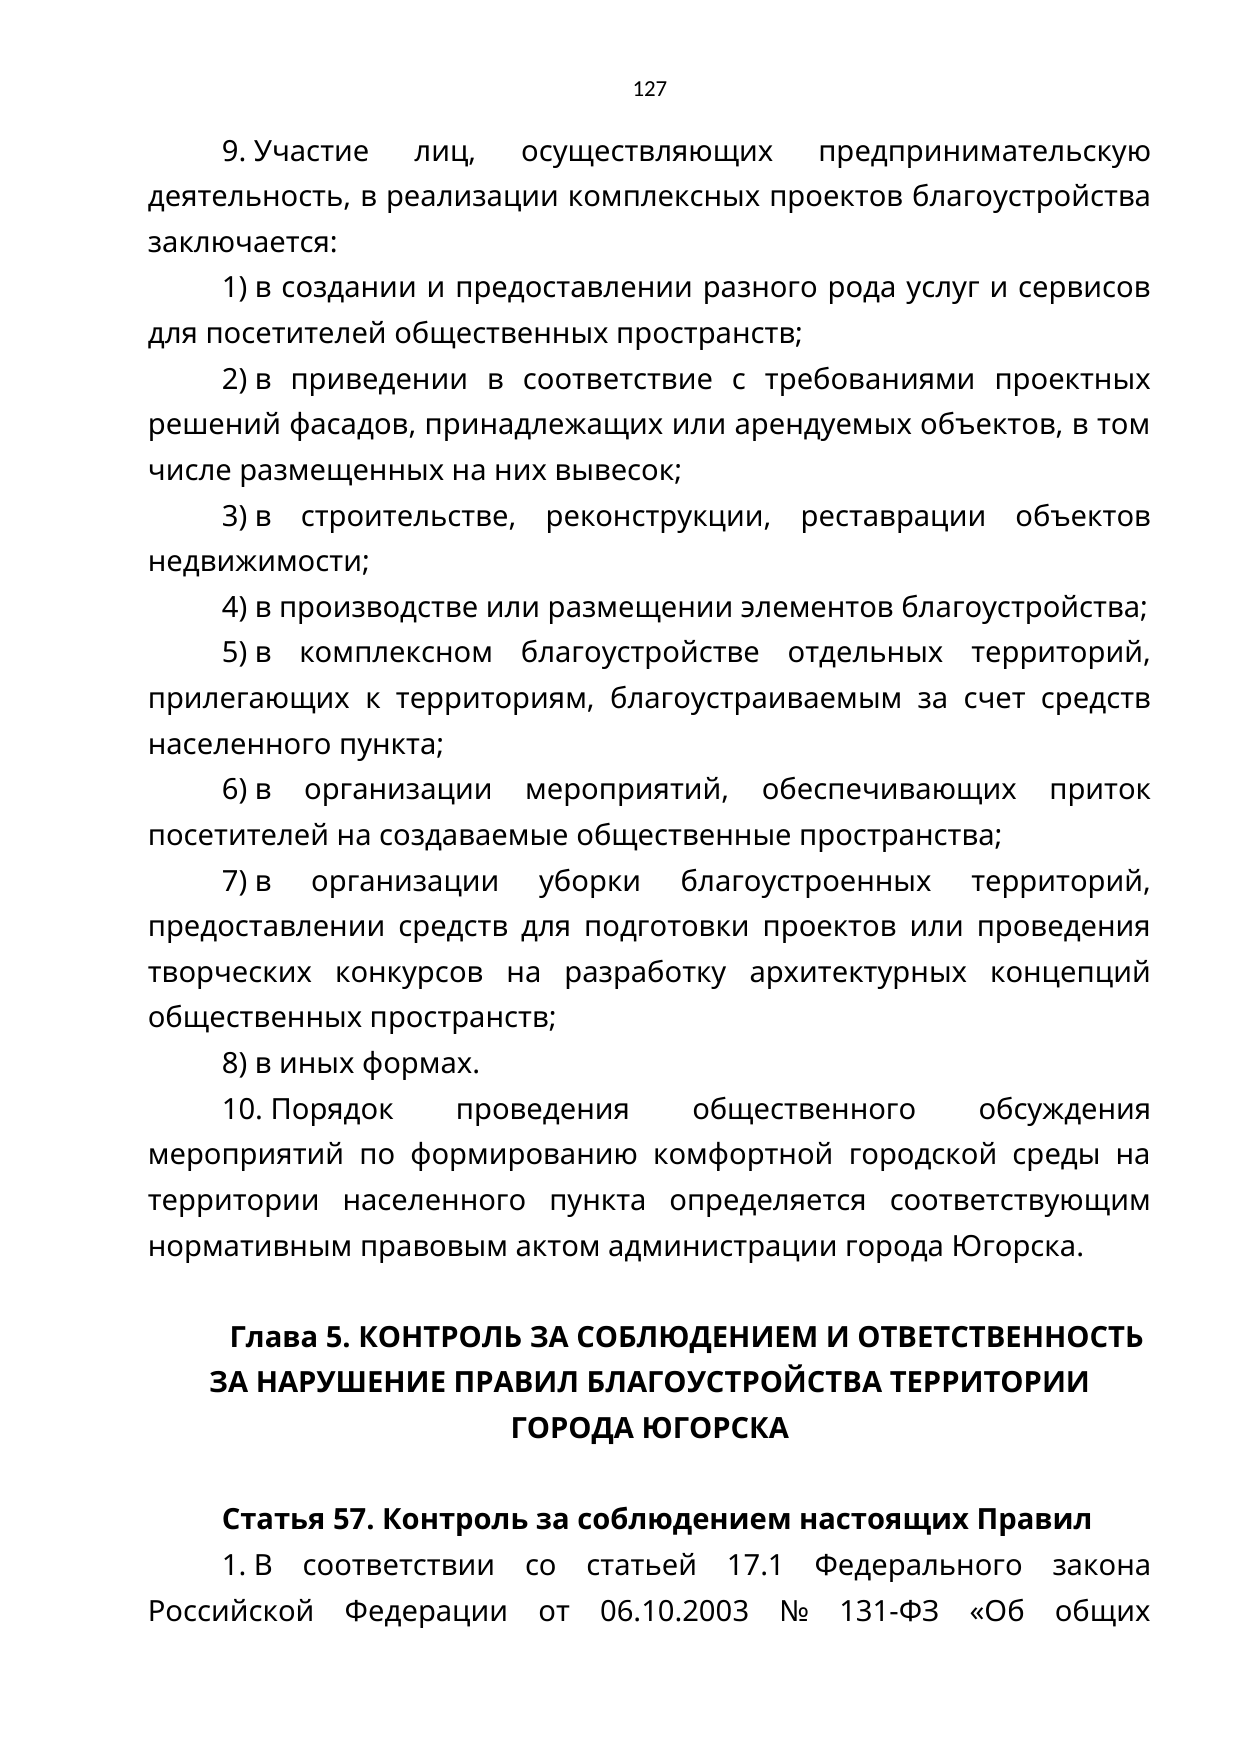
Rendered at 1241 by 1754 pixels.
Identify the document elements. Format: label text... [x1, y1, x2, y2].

text 10. Порядок проведения общественного обсуждения мероприятий по формированию комфортной городской среды на территории населенного пункта определяется соответствующим нормативным правовым актом администрации города Югорска. [148, 1088, 1152, 1264]
text 4) в производстве или размещении элементов благоустройства; [148, 586, 1152, 626]
text Глава 5. КОНТРОЛЬ ЗА СОБЛЮДЕНИЕМ И ОТВЕТСТВЕННОСТЬ ЗА НАРУШЕНИЕ ПРАВИЛ БЛАГОУСТРОЙСТВА ТЕРРИТОРИИ ГОРОДА ЮГОРСКА [148, 1316, 1152, 1447]
text 8) в иных формах. [148, 1042, 1152, 1082]
text 3) в строительстве, реконструкции, реставрации объектов недвижимости; [148, 495, 1152, 580]
text 7) в организации уборки благоустроенных территорий, предоставлении средств для подготовки проектов или проведения творческих конкурсов на разработку архитектурных концепций общественных пространств; [148, 860, 1152, 1036]
text 5) в комплексном благоустройстве отдельных территорий, прилегающих к территориям, благоустраиваемым за счет средств населенного пункта; [148, 632, 1152, 763]
text 1) в создании и предоставлении разного рода услуг и сервисов для посетителей общественных пространств; [148, 267, 1152, 352]
text 9. Участие лиц, осуществляющих предпринимательскую деятельность, в реализации комплексных проектов благоустройства заключается: [148, 130, 1152, 261]
text Статья 57. Контроль за соблюдением настоящих Правил [148, 1499, 1152, 1538]
text 6) в организации мероприятий, обеспечивающих приток посетителей на создаваемые общественные пространства; [148, 769, 1152, 854]
text 2) в приведении в соответствие с требованиями проектных решений фасадов, принадлежащих или арендуемых объектов, в том числе размещенных на них вывесок; [148, 358, 1152, 489]
